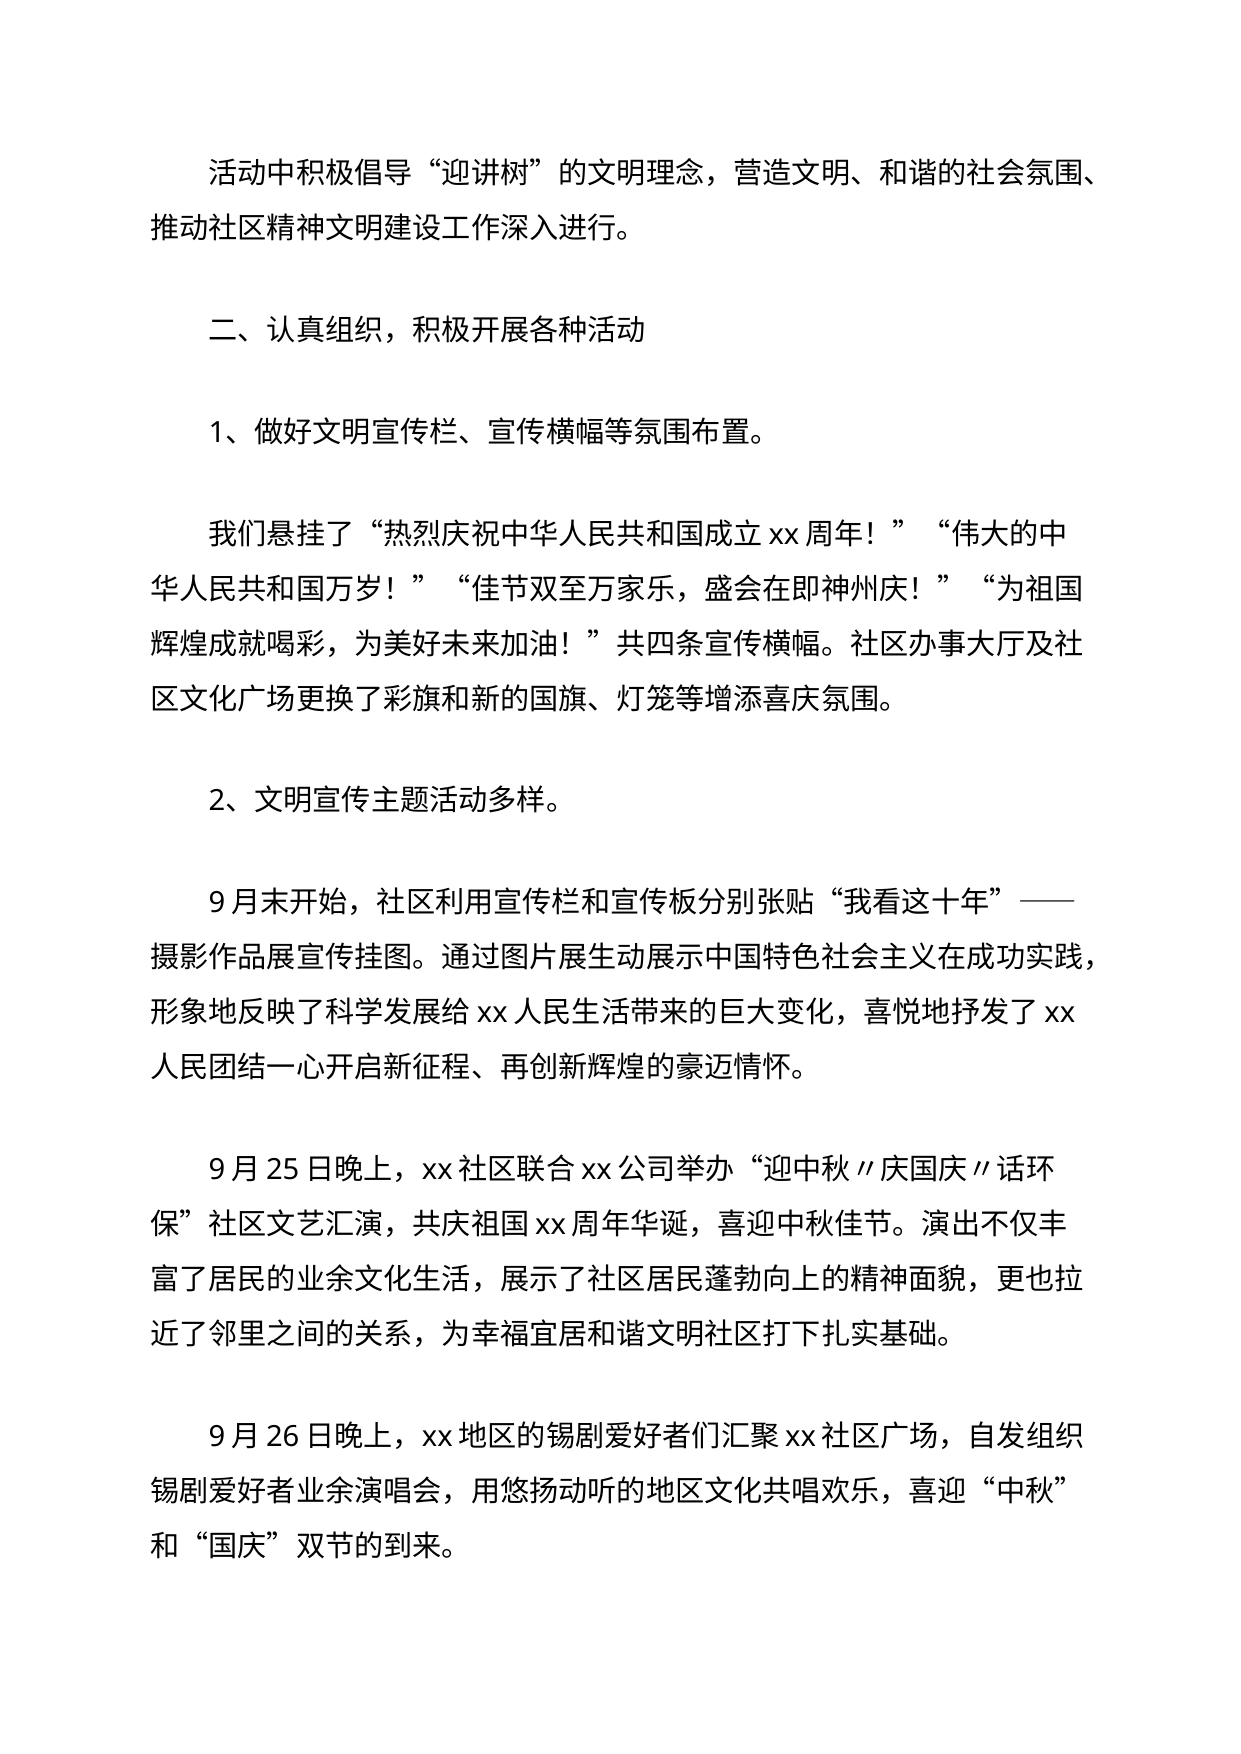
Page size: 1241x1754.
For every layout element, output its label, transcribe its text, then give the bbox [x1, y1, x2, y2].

text 9月26日晚上，xx地区的锡剧爱好者们汇聚xx社区广场，自发组织锡剧爱好者业余演唱会，用悠扬动听的地区文化共唱欢乐，喜迎“中秋”和“国庆”双节的到来。 [150, 1412, 1090, 1564]
text 2、文明宣传主题活动多样。 [150, 777, 1090, 819]
text 二、认真组织，积极开展各种活动 [150, 307, 1090, 349]
text 活动中积极倡导“迎讲树”的文明理念，营造文明、和谐的社会氛围、推动社区精神文明建设工作深入进行。 [150, 150, 1090, 247]
text 我们悬挂了“热烈庆祝中华人民共和国成立xx周年！”“伟大的中华人民共和国万岁！”“佳节双至万家乐，盛会在即神州庆！”“为祖国辉煌成就喝彩，为美好未来加油！”共四条宣传横幅。社区办事大厅及社区文化广场更换了彩旗和新的国旗、灯笼等增添喜庆氛围。 [150, 510, 1090, 717]
text 1、做好文明宣传栏、宣传横幅等氛围布置。 [150, 408, 1090, 451]
text 9月25日晚上，xx社区联合xx公司举办“迎中秋〃庆国庆〃话环保”社区文艺汇演，共庆祖国xx周年华诞，喜迎中秋佳节。演出不仅丰富了居民的业余文化生活，展示了社区居民蓬勃向上的精神面貌，更也拉近了邻里之间的关系，为幸福宜居和谐文明社区打下扎实基础。 [150, 1146, 1090, 1353]
text 9月末开始，社区利用宣传栏和宣传板分别张贴“我看这十年”——摄影作品展宣传挂图。通过图片展生动展示中国特色社会主义在成功实践，形象地反映了科学发展给xx人民生活带来的巨大变化，喜悦地抒发了xx人民团结一心开启新征程、再创新辉煌的豪迈情怀。 [150, 879, 1090, 1086]
